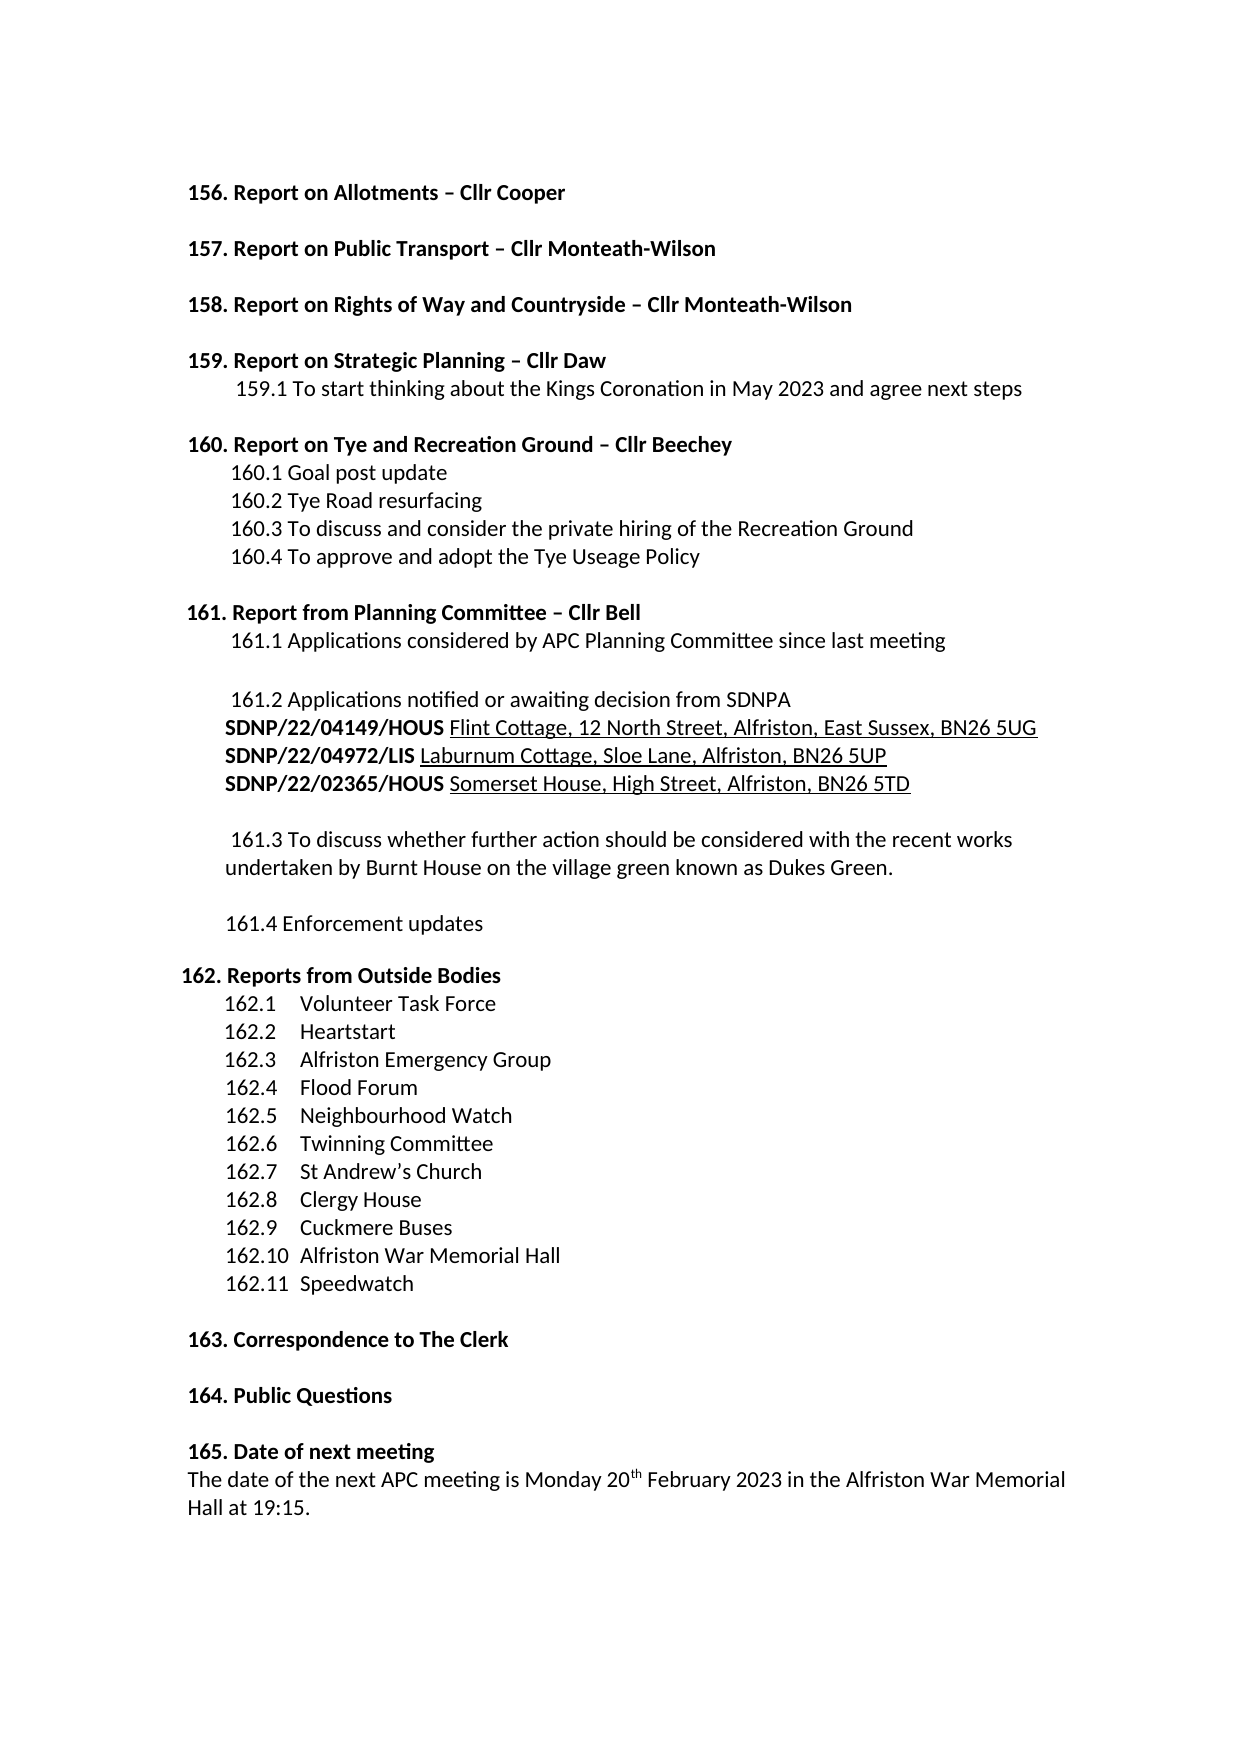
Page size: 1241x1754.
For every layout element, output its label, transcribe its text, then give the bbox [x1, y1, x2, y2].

list Flood Forum [150, 1073, 1090, 1101]
text 162. Reports from Outside Bodies [150, 961, 1090, 989]
text 160.3 To discuss and consider the private hiring of the Recreation Ground [225, 514, 1090, 542]
text 164. Public Questions [150, 1381, 1090, 1409]
list Volunteer Task Force [224, 989, 1090, 1017]
text 161.1 Applications considered by APC Planning Committee since last meeting [191, 626, 1090, 654]
text 159.1 To start thinking about the Kings Coronation in May 2023 and agree next steps [150, 374, 1090, 402]
text 161.3 To discuss whether further action should be considered with the recent works undertaken by Burnt House on the village green known as Dukes Green. [225, 825, 1090, 881]
list Speedwatch [150, 1269, 1090, 1297]
text 160.1 Goal post update [187, 458, 1090, 486]
text 160.2 Tye Road resurfacing [150, 486, 1090, 514]
text 160. Report on Tye and Recreation Ground – Cllr Beechey [150, 430, 1090, 458]
list Alfriston Emergency Group [224, 1045, 1090, 1073]
text 161. Report from Planning Committee – Cllr Bell [150, 598, 1090, 626]
text 163. Correspondence to The Clerk [150, 1325, 1090, 1353]
list St Andrew’s Church [150, 1157, 1090, 1185]
text 160.4 To approve and adopt the Tye Useage Policy [150, 542, 1090, 570]
text 157. Report on Public Transport – Cllr Monteath-Wilson [150, 234, 1090, 262]
text SDNP/22/04149/HOUS Flint Cottage, 12 North Street, Alfriston, East Sussex, BN26 5UG [225, 713, 1090, 741]
text SDNP/22/04972/LIS Laburnum Cottage, Sloe Lane, Alfriston, BN26 5UP [225, 741, 1090, 769]
list Clergy House [150, 1185, 1090, 1213]
list Heartstart [224, 1017, 1090, 1045]
list Cuckmere Buses [150, 1213, 1090, 1241]
list Neighbourhood Watch [150, 1101, 1090, 1129]
text 165. Date of next meeting [150, 1437, 1090, 1466]
text 161.2 Applications notified or awaiting decision from SDNPA [191, 685, 1090, 713]
list Alfriston War Memorial Hall [150, 1241, 1090, 1269]
text The date of the next APC meeting is Monday 20th February 2023 in the Alfriston War Memorial Hall at 19:15. [187, 1466, 1090, 1522]
list Twinning Committee [150, 1129, 1090, 1157]
text 156. Report on Allotments – Cllr Cooper [150, 178, 1090, 206]
text 159. Report on Strategic Planning – Cllr Daw [150, 346, 1090, 374]
text 161.4 Enforcement updates [150, 909, 1090, 937]
text 158. Report on Rights of Way and Countryside – Cllr Monteath-Wilson [150, 290, 1090, 318]
text SDNP/22/02365/HOUS Somerset House, High Street, Alfriston, BN26 5TD [225, 769, 1090, 797]
